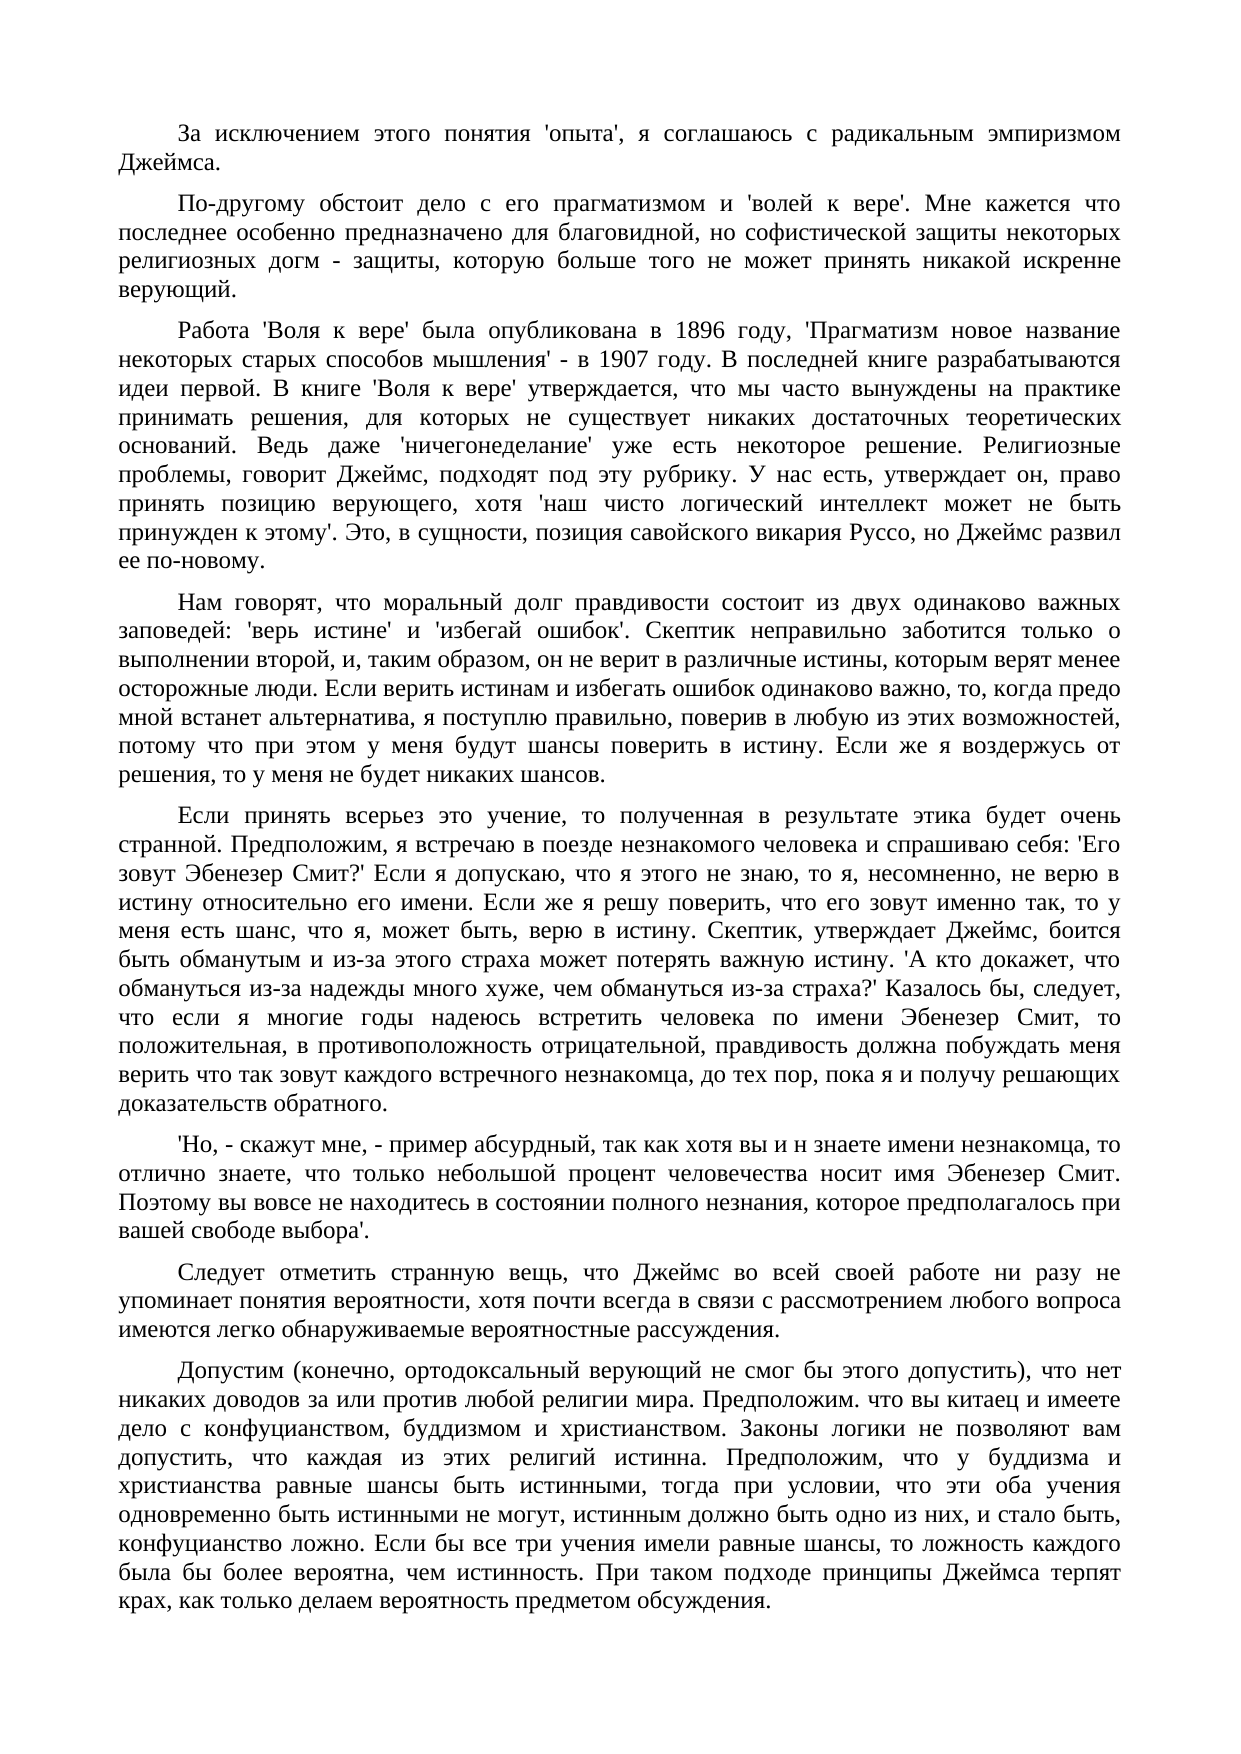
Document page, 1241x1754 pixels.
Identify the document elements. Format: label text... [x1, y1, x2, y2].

text Если принять всерьез это учение, то полученная в результате этика будет очень странной. Предположим, я встречаю в поезде незнакомого человека и спрашиваю себя: 'Его зовут Эбенезер Смит?' Если я допускаю, что я этого не знаю, то я, несомненно, не верю в истину относительно его имени. Если же я решу поверить, что его зовут именно так, то у меня есть шанс, что я, может быть, верю в истину. Скептик, утверждает Джеймс, боится быть обманутым и из-за этого страха может потерять важную истину. 'А кто докажет, что обмануться из-за надежды много хуже, чем обмануться из-за страха?' Казалось бы, следует, что если я многие годы надеюсь встретить человека по имени Эбенезер Смит, то положительная, в противоположность отрицательной, правдивость должна побуждать меня верить что так зовут каждого встречного незнакомца, до тех пор, пока я и получу решающих доказательств обратного. [118, 801, 1122, 1117]
text Допустим (конечно, ортодоксальный верующий не смог бы этого допустить), что нет никаких доводов за или против любой религии мира. Предположим. что вы китаец и имеете дело с конфуцианством, буддизмом и христианством. Законы логики не позволяют вам допустить, что каждая из этих религий истинна. Предположим, что у буддизма и христианства равные шансы быть истинными, тогда при условии, что эти оба учения одновременно быть истинными не могут, истинным должно быть одно из них, и стало быть, конфуцианство ложно. Если бы все три учения имели равные шансы, то ложность каждого была бы более вероятна, чем истинность. При таком подходе принципы Джеймса терпят крах, как только делаем вероятность предметом обсуждения. [118, 1356, 1122, 1614]
text Следует отметить странную вещь, что Джеймс во всей своей работе ни разу не упоминает понятия вероятности, хотя почти всегда в связи с рассмотрением любого вопроса имеются легко обнаруживаемые вероятностные рассуждения. [118, 1257, 1122, 1343]
text 'Но, - скажут мне, - пример абсурдный, так как хотя вы и н знаете имени незнакомца, то отлично знаете, что только небольшой процент человечества носит имя Эбенезер Смит. Поэтому вы вовсе не находитесь в состоянии полного незнания, которое предполагалось при вашей свободе выбора'. [118, 1129, 1122, 1244]
text Работа 'Воля к вере' была опубликована в 1896 году, 'Прагматизм новое название некоторых старых способов мышления' - в 1907 году. В последней книге разрабатываются идеи первой. В книге 'Воля к вере' утверждается, что мы часто вынуждены на практике принимать решения, для которых не существует никаких достаточных теоретических оснований. Ведь даже 'ничегонеделание' уже есть некоторое решение. Религиозные проблемы, говорит Джеймс, подходят под эту рубрику. У нас есть, утверждает он, право принять позицию верующего, хотя 'наш чисто логический интеллект может не быть принужден к этому'. Это, в сущности, позиция савойского викария Руссо, но Джеймс развил ее по-новому. [118, 316, 1122, 574]
text По-другому обстоит дело с его прагматизмом и 'волей к вере'. Мне кажется что последнее особенно предназначено для благовидной, но софистической защиты некоторых религиозных догм - защиты, которую больше того не может принять никакой искренне верующий. [118, 188, 1122, 303]
text Нам говорят, что моральный долг правдивости состоит из двух одинаково важных заповедей: 'верь истине' и 'избегай ошибок'. Скептик неправильно заботится только о выполнении второй, и, таким образом, он не верит в различные истины, которым верят менее осторожные люди. Если верить истинам и избегать ошибок одинаково важно, то, когда предо мной встанет альтернатива, я поступлю правильно, поверив в любую из этих возможностей, потому что при этом у меня будут шансы поверить в истину. Если же я воздержусь от решения, то у меня не будет никаких шансов. [118, 587, 1122, 788]
text За исключением этого понятия 'опыта', я соглашаюсь с радикальным эмпиризмом Джеймса. [118, 118, 1122, 176]
